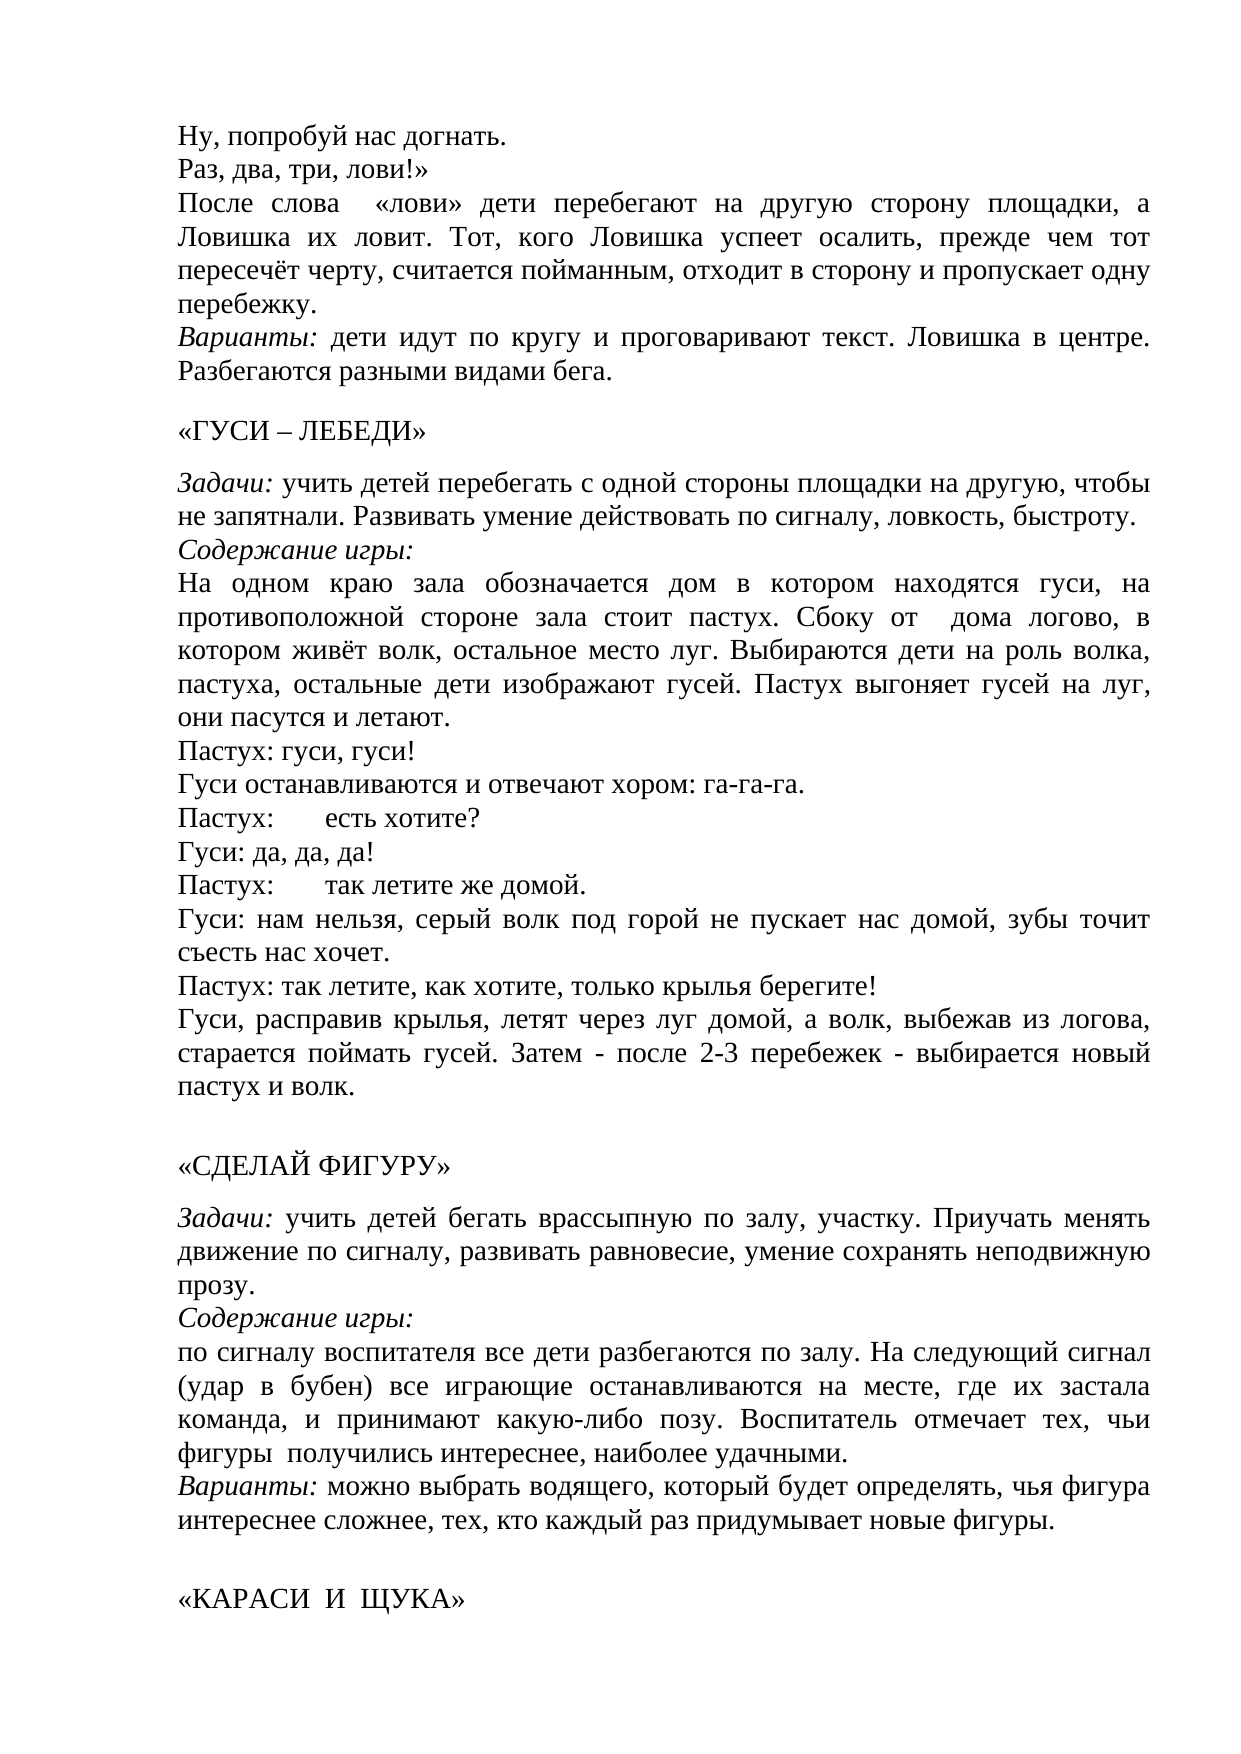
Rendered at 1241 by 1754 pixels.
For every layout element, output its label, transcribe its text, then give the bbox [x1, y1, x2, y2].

text Гуси, расправив крылья, летят через луг домой, а волк, выбежав из логова, старается поймать гусей. Затем - после 2-3 перебежек - выбирается новый пастух и волк. [177, 1001, 1152, 1102]
text «ГУСИ – ЛЕБЕДИ» [177, 413, 1152, 446]
text Раз, два, три, лови!» [177, 152, 1152, 185]
text Гуси: да, да, да! [177, 834, 1152, 867]
text Варианты: можно выбрать водящего, который будет определять, чья фигура интереснее сложнее, тех, кто каждый раз придумывает новые фигуры. [177, 1468, 1152, 1535]
text После слова «лови» дети перебегают на другую сторону площадки, а Ловишка их ловит. Тот, кого Ловишка успеет осалить, прежде чем тот пересечёт черту, считается пойманным, отходит в сторону и пропускает одну перебежку. [177, 185, 1152, 319]
text Пастух: есть хотите? [177, 800, 1152, 834]
text Содержание игры: [177, 1301, 1152, 1334]
text «СДЕЛАЙ ФИГУРУ» [177, 1148, 1152, 1182]
text На одном краю зала обозначается дом в котором находятся гуси, на противоположной стороне зала стоит пастух. Сбоку от дома логово, в котором живёт волк, остальное место луг. Выбираются дети на роль волка, пастуха, остальные дети изображают гусей. Пастух выгоняет гусей на луг, они пасутся и летают. [177, 565, 1152, 733]
text Ну, попробуй нас догнать. [177, 118, 1152, 152]
text «КАРАСИ И ЩУКА» [177, 1581, 1152, 1615]
text Пастух: так летите, как хотите, только крылья берегите! [177, 968, 1152, 1001]
text Задачи: учить детей бегать врассыпную по залу, участку. Приучать менять движение по сигналу, развивать равновесие, умение сохранять неподвижную прозу. [177, 1200, 1152, 1301]
text Гуси останавливаются и отвечают хором: га-га-га. [177, 767, 1152, 800]
text Задачи: учить детей перебегать с одной стороны площадки на другую, чтобы не запятнали. Развивать умение действовать по сигналу, ловкость, быстроту. [177, 465, 1152, 532]
text Варианты: дети идут по кругу и проговаривают текст. Ловишка в центре. Разбегаются разными видами бега. [177, 319, 1152, 386]
text Пастух: гуси, гуси! [177, 733, 1152, 767]
text Гуси: нам нельзя, серый волк под горой не пускает нас домой, зубы точит съесть нас хочет. [177, 901, 1152, 968]
text Содержание игры: [177, 532, 1152, 565]
text по сигналу воспитателя все дети разбегаются по залу. На следующий сигнал (удар в бубен) все играющие останавливаются на месте, где их застала команда, и принимают какую-либо позу. Воспитатель отмечает тех, чьи фигуры получились интереснее, наиболее удачными. [177, 1334, 1152, 1468]
text Пастух: так летите же домой. [177, 867, 1152, 901]
